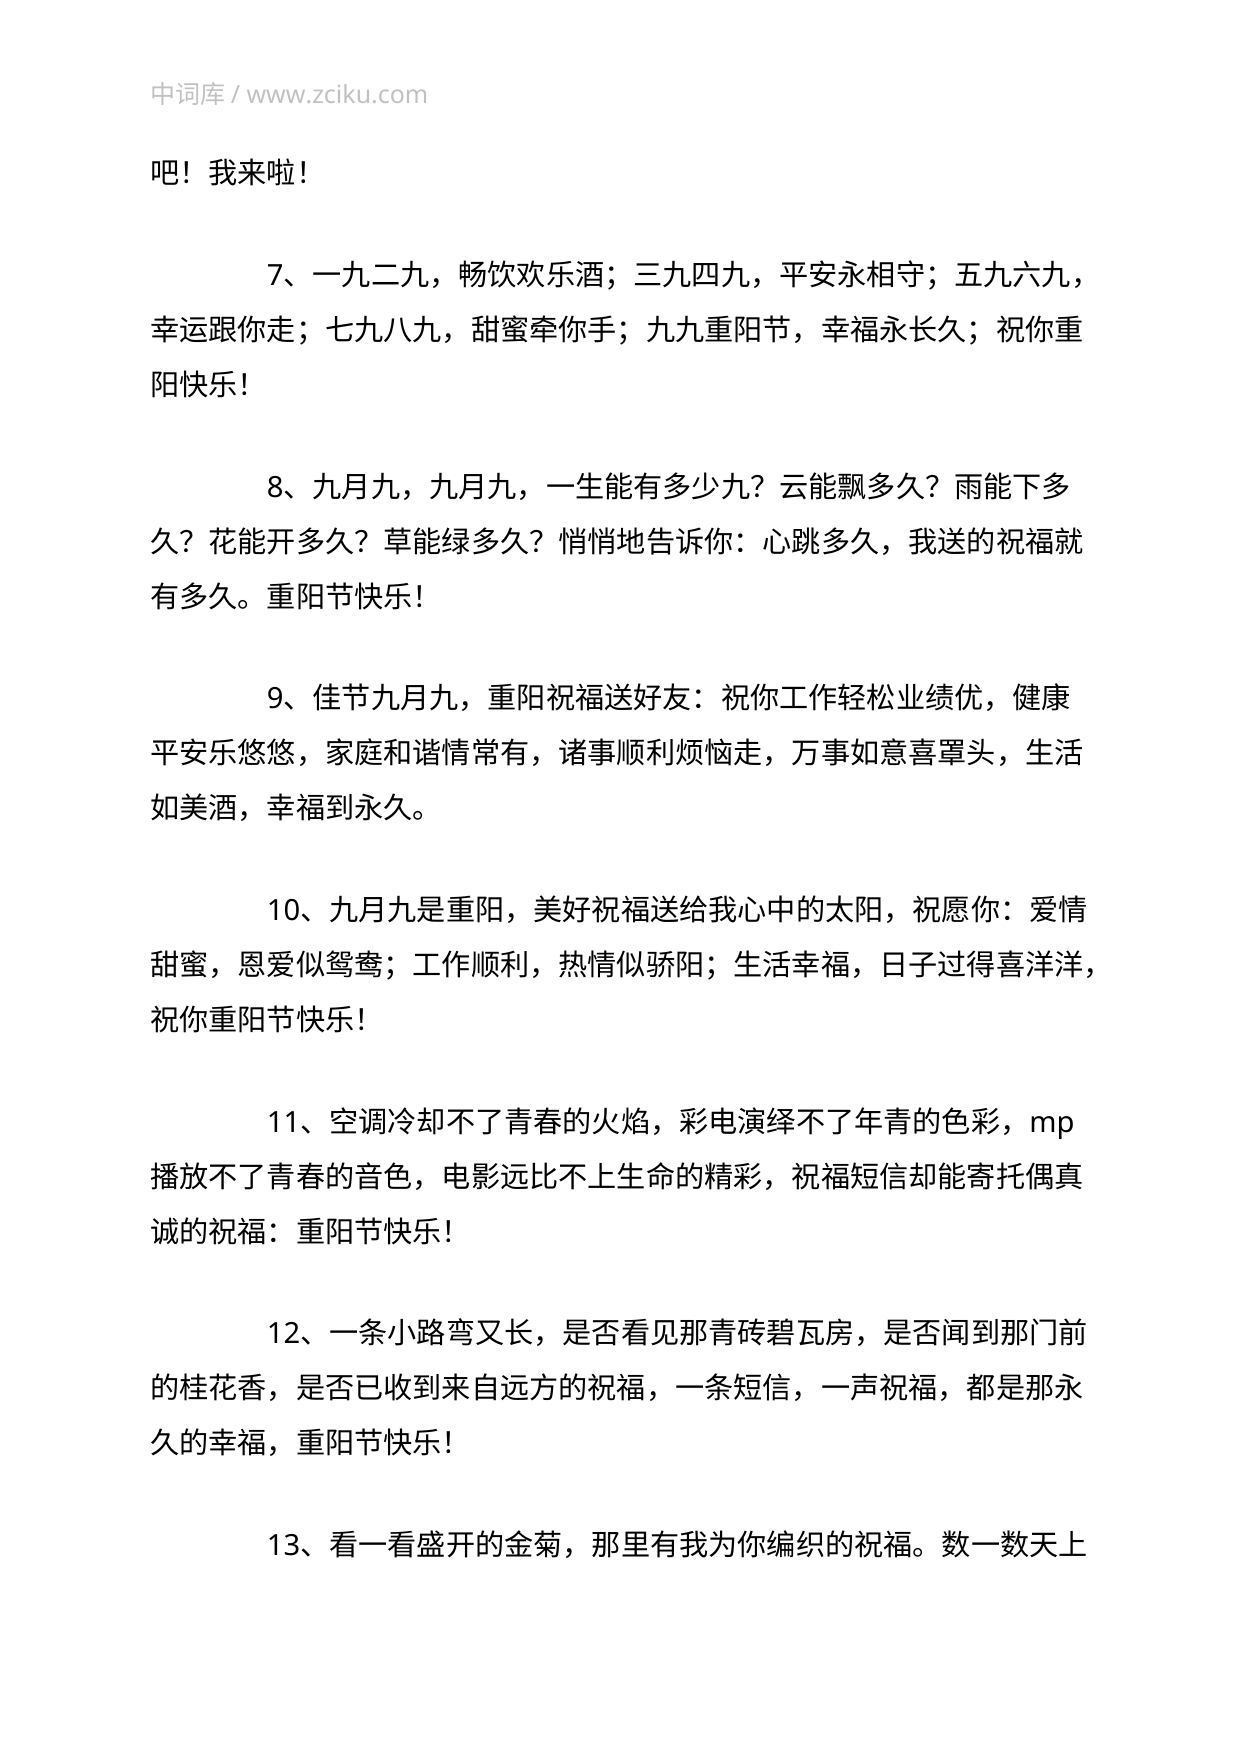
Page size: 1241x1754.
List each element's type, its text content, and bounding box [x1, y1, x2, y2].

text 10、九月九是重阳，美好祝福送给我心中的太阳，祝愿你：爱情甜蜜，恩爱似鸳鸯；工作顺利，热情似骄阳；生活幸福，日子过得喜洋洋，祝你重阳节快乐！ [150, 887, 1090, 1039]
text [150, 1522, 1090, 1564]
text 11、空调冷却不了青春的火焰，彩电演绎不了年青的色彩，mp播放不了青春的音色，电影远比不上生命的精彩，祝福短信却能寄托偶真诚的祝福：重阳节快乐！ [150, 1098, 1090, 1251]
text 9、佳节九月九，重阳祝福送好友：祝你工作轻松业绩优，健康平安乐悠悠，家庭和谐情常有，诸事顺利烦恼走，万事如意喜罩头，生活如美酒，幸福到永久。 [150, 675, 1090, 827]
text 12、一条小路弯又长，是否看见那青砖碧瓦房，是否闻到那门前的桂花香，是否已收到来自远方的祝福，一条短信，一声祝福，都是那永久的幸福，重阳节快乐！ [150, 1310, 1090, 1462]
text 8、九月九，九月九，一生能有多少九？云能飘多久？雨能下多久？花能开多久？草能绿多久？悄悄地告诉你：心跳多久，我送的祝福就有多久。重阳节快乐！ [150, 463, 1090, 616]
text 7、一九二九，畅饮欢乐酒；三九四九，平安永相守；五九六九，幸运跟你走；七九八九，甜蜜牵你手；九九重阳节，幸福永长久；祝你重阳快乐！ [150, 252, 1090, 404]
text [150, 150, 1090, 192]
